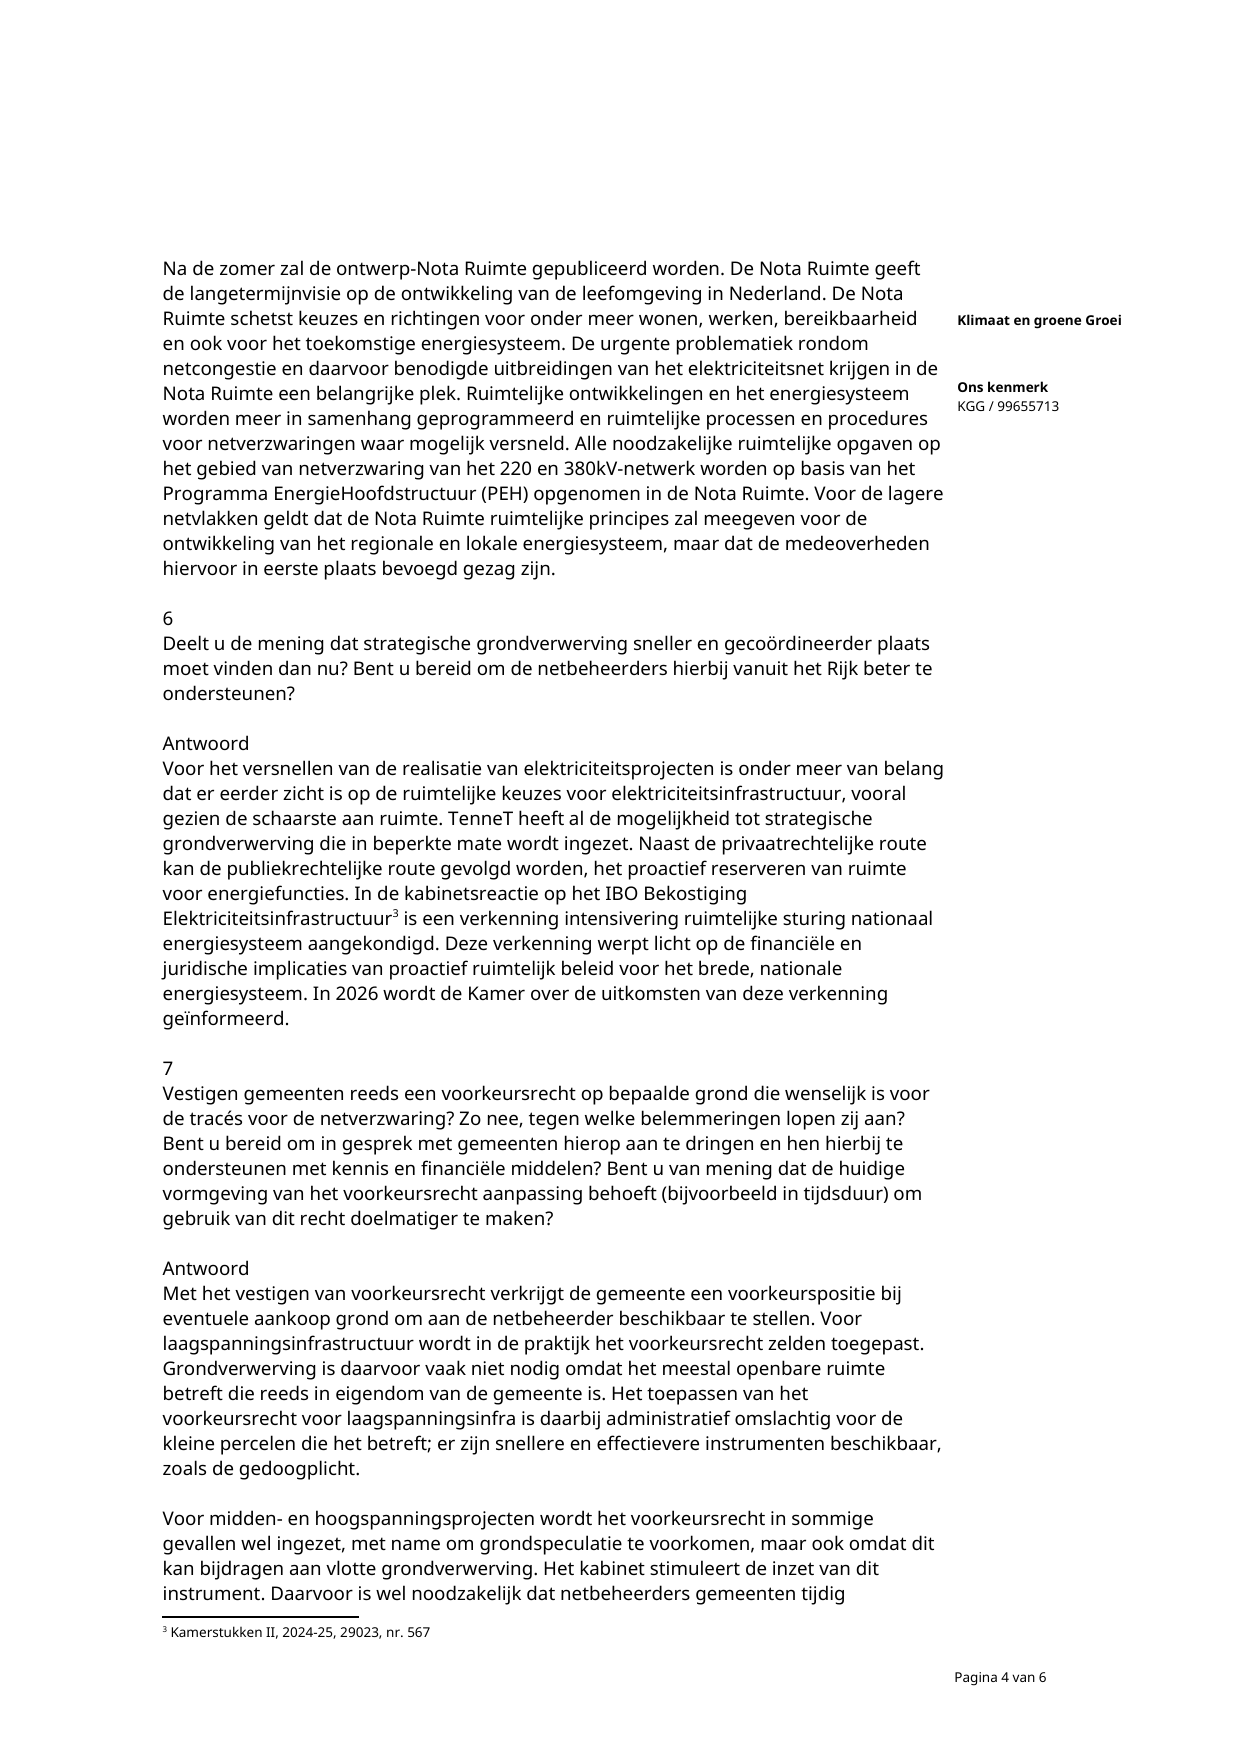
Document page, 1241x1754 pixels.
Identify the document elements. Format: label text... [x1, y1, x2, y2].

text 6 Deelt u de mening dat strategische grondverwerving sneller en gecoördineerder plaats moet vinden dan nu? Bent u bereid om de netbeheerders hierbij vanuit het Rijk beter te ondersteunen? [162, 606, 947, 706]
text Voor het versnellen van de realisatie van elektriciteitsprojecten is onder meer van belang dat er eerder zicht is op de ruimtelijke keuzes voor elektriciteitsinfrastructuur, vooral gezien de schaarste aan ruimte. TenneT heeft al de mogelijkheid tot strategische grondverwerving die in beperkte mate wordt ingezet. Naast de privaatrechtelijke route kan de publiekrechtelijke route gevolgd worden, het proactief reserveren van ruimte voor energiefuncties. In de kabinetsreactie op het IBO Bekostiging Elektriciteitsinfrastructuur is een verkenning intensivering ruimtelijke sturing nationaal energiesysteem aangekondigd. Deze verkenning werpt licht op de financiële en juridische implicaties van proactief ruimtelijk beleid voor het brede, nationale energiesysteem. In 2026 wordt de Kamer over de uitkomsten van deze verkenning geïnformeerd. [162, 756, 947, 1031]
text Antwoord [162, 731, 947, 756]
text 7 Vestigen gemeenten reeds een voorkeursrecht op bepaalde grond die wenselijk is voor de tracés voor de netverzwaring? Zo nee, tegen welke belemmeringen lopen zij aan? Bent u bereid om in gesprek met gemeenten hierop aan te dringen en hen hierbij te ondersteunen met kennis en financiële middelen? Bent u van mening dat de huidige vormgeving van het voorkeursrecht aanpassing behoeft (bijvoorbeeld in tijdsduur) om gebruik van dit recht doelmatiger te maken? [162, 1056, 947, 1231]
text Met het vestigen van voorkeursrecht verkrijgt de gemeente een voorkeurspositie bij eventuele aankoop grond om aan de netbeheerder beschikbaar te stellen. Voor laagspanningsinfrastructuur wordt in de praktijk het voorkeursrecht zelden toegepast. Grondverwerving is daarvoor vaak niet nodig omdat het meestal openbare ruimte betreft die reeds in eigendom van de gemeente is. Het toepassen van het voorkeursrecht voor laagspanningsinfra is daarbij administratief omslachtig voor de kleine percelen die het betreft; er zijn snellere en effectievere instrumenten beschikbaar, zoals de gedoogplicht. [162, 1281, 947, 1481]
text Antwoord [162, 1256, 947, 1281]
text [162, 1506, 947, 1606]
text Na de zomer zal de ontwerp-Nota Ruimte gepubliceerd worden. De Nota Ruimte geeft de langetermijnvisie op de ontwikkeling van de leefomgeving in Nederland. De Nota Ruimte schetst keuzes en richtingen voor onder meer wonen, werken, bereikbaarheid en ook voor het toekomstige energiesysteem. De urgente problematiek rondom netcongestie en daarvoor benodigde uitbreidingen van het elektriciteitsnet krijgen in de Nota Ruimte een belangrijke plek. Ruimtelijke ontwikkelingen en het energiesysteem worden meer in samenhang geprogrammeerd en ruimtelijke processen en procedures voor netverzwaringen waar mogelijk versneld. Alle noodzakelijke ruimtelijke opgaven op het gebied van netverzwaring van het 220 en 380kV-netwerk worden op basis van het Programma EnergieHoofdstructuur (PEH) opgenomen in de Nota Ruimte. Voor de lagere netvlakken geldt dat de Nota Ruimte ruimtelijke principes zal meegeven voor de ontwikkeling van het regionale en lokale energiesysteem, maar dat de medeoverheden hiervoor in eerste plaats bevoegd gezag zijn. [162, 256, 947, 581]
